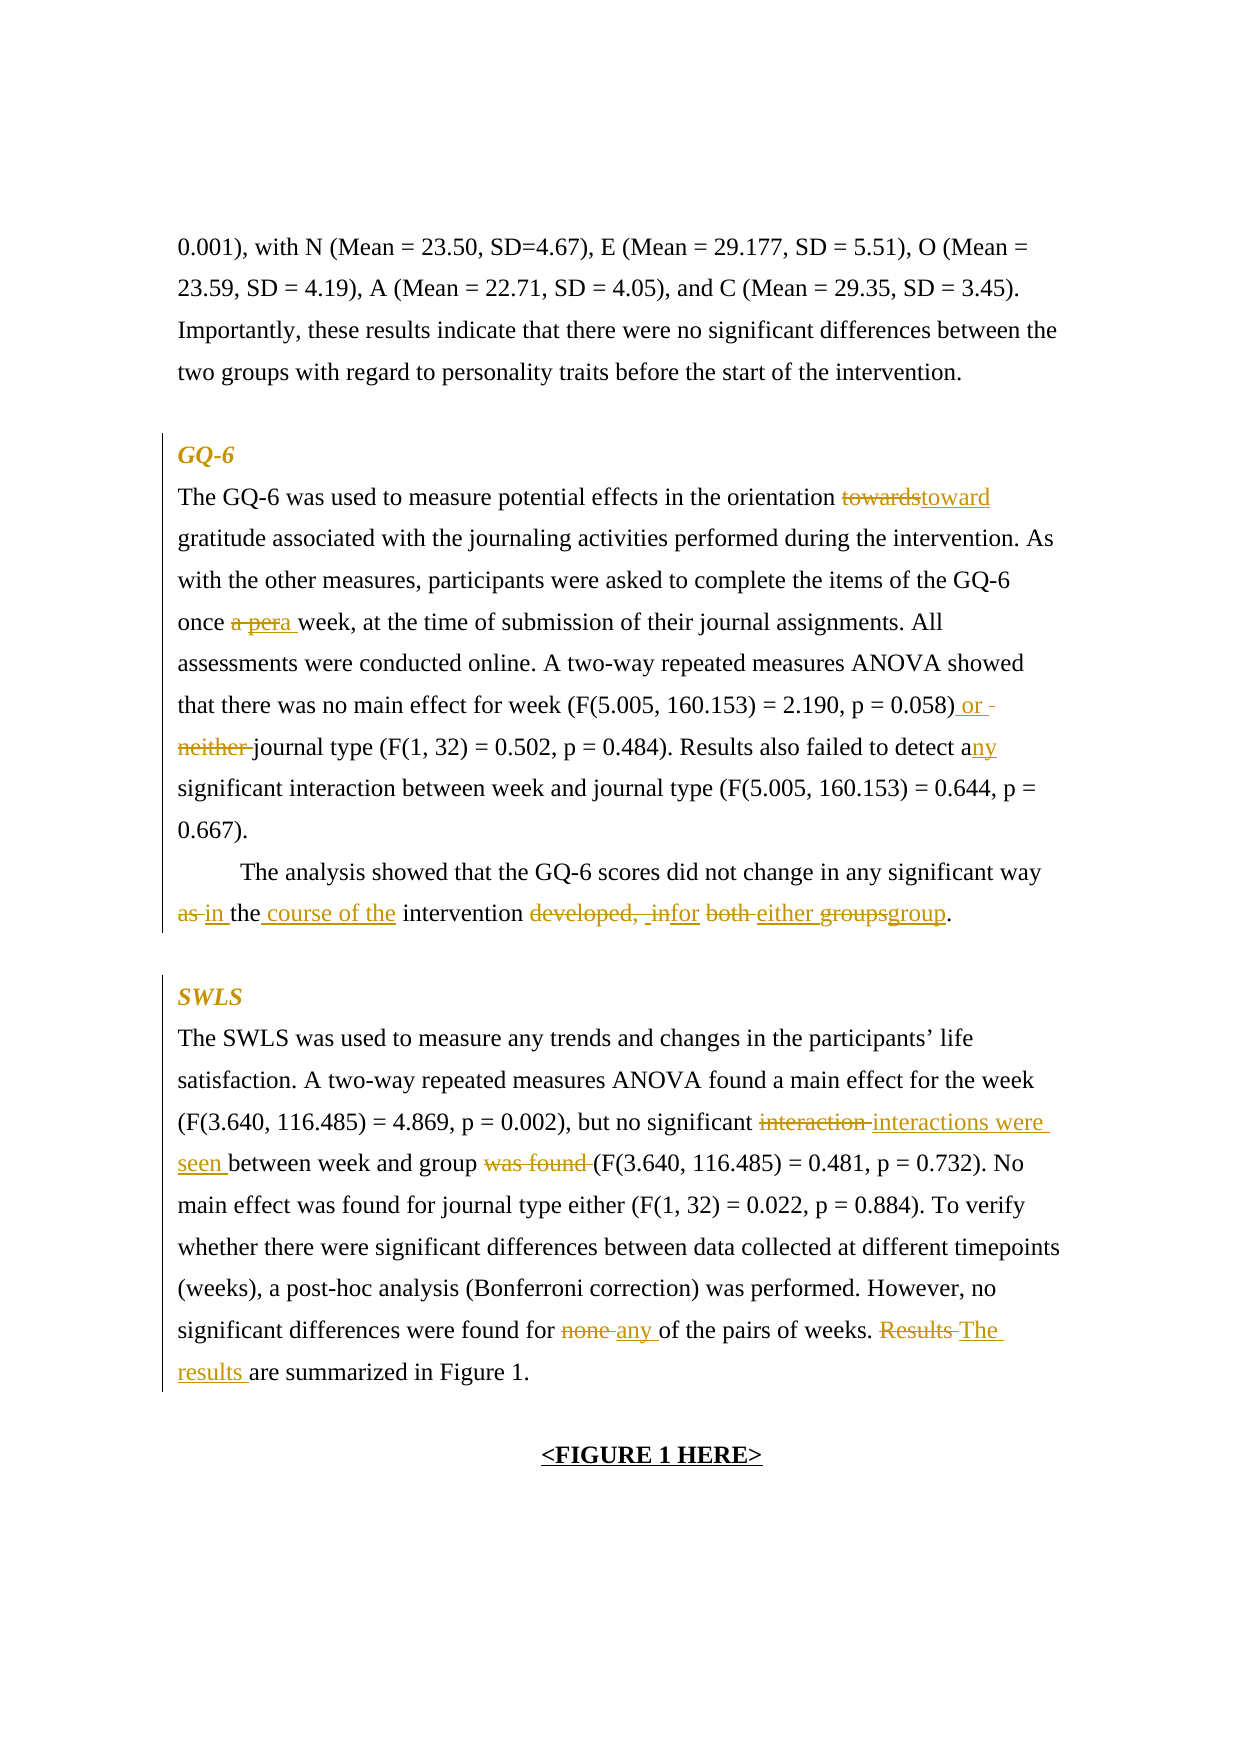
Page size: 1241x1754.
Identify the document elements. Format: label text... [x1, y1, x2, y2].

text SWLS [177, 975, 1063, 1017]
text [177, 225, 1063, 392]
text <FIGURE 1 HERE> [177, 1433, 1063, 1475]
text The GQ-6 was used to measure potential effects in the orientation gratitude associated with the journaling activities performed during the intervention. As with the other measures, participants were asked to complete the items of the GQ-6 once week, at the time of submission of their journal assignments. All assessments were conducted online. A two-way repeated measures ANOVA showed that there was no main effect for week (F(5.005, 160.153) = 2.190, p = 0.058)journal type (F(1, 32) = 0.502, p = 0.484). Results also failed to detect a significant interaction between week and journal type (F(5.005, 160.153) = 0.644, p = 0.667). [177, 475, 1063, 850]
text The SWLS was used to measure any trends and changes in the participants’ life satisfaction. A two-way repeated measures ANOVA found a main effect for the week (F(3.640, 116.485) = 4.869, p = 0.002), but no significant between week and group (F(3.640, 116.485) = 0.481, p = 0.732). No main effect was found for journal type either (F(1, 32) = 0.022, p = 0.884). To verify whether there were significant differences between data collected at different timepoints (weeks), a post-hoc analysis (Bonferroni correction) was performed. However, no significant differences were found for of the pairs of weeks. are summarized in Figure 1. [177, 1017, 1063, 1392]
text The analysis showed that the GQ-6 scores did not change in any significant way the intervention . [177, 850, 1063, 933]
text GQ-6 [177, 433, 1063, 475]
